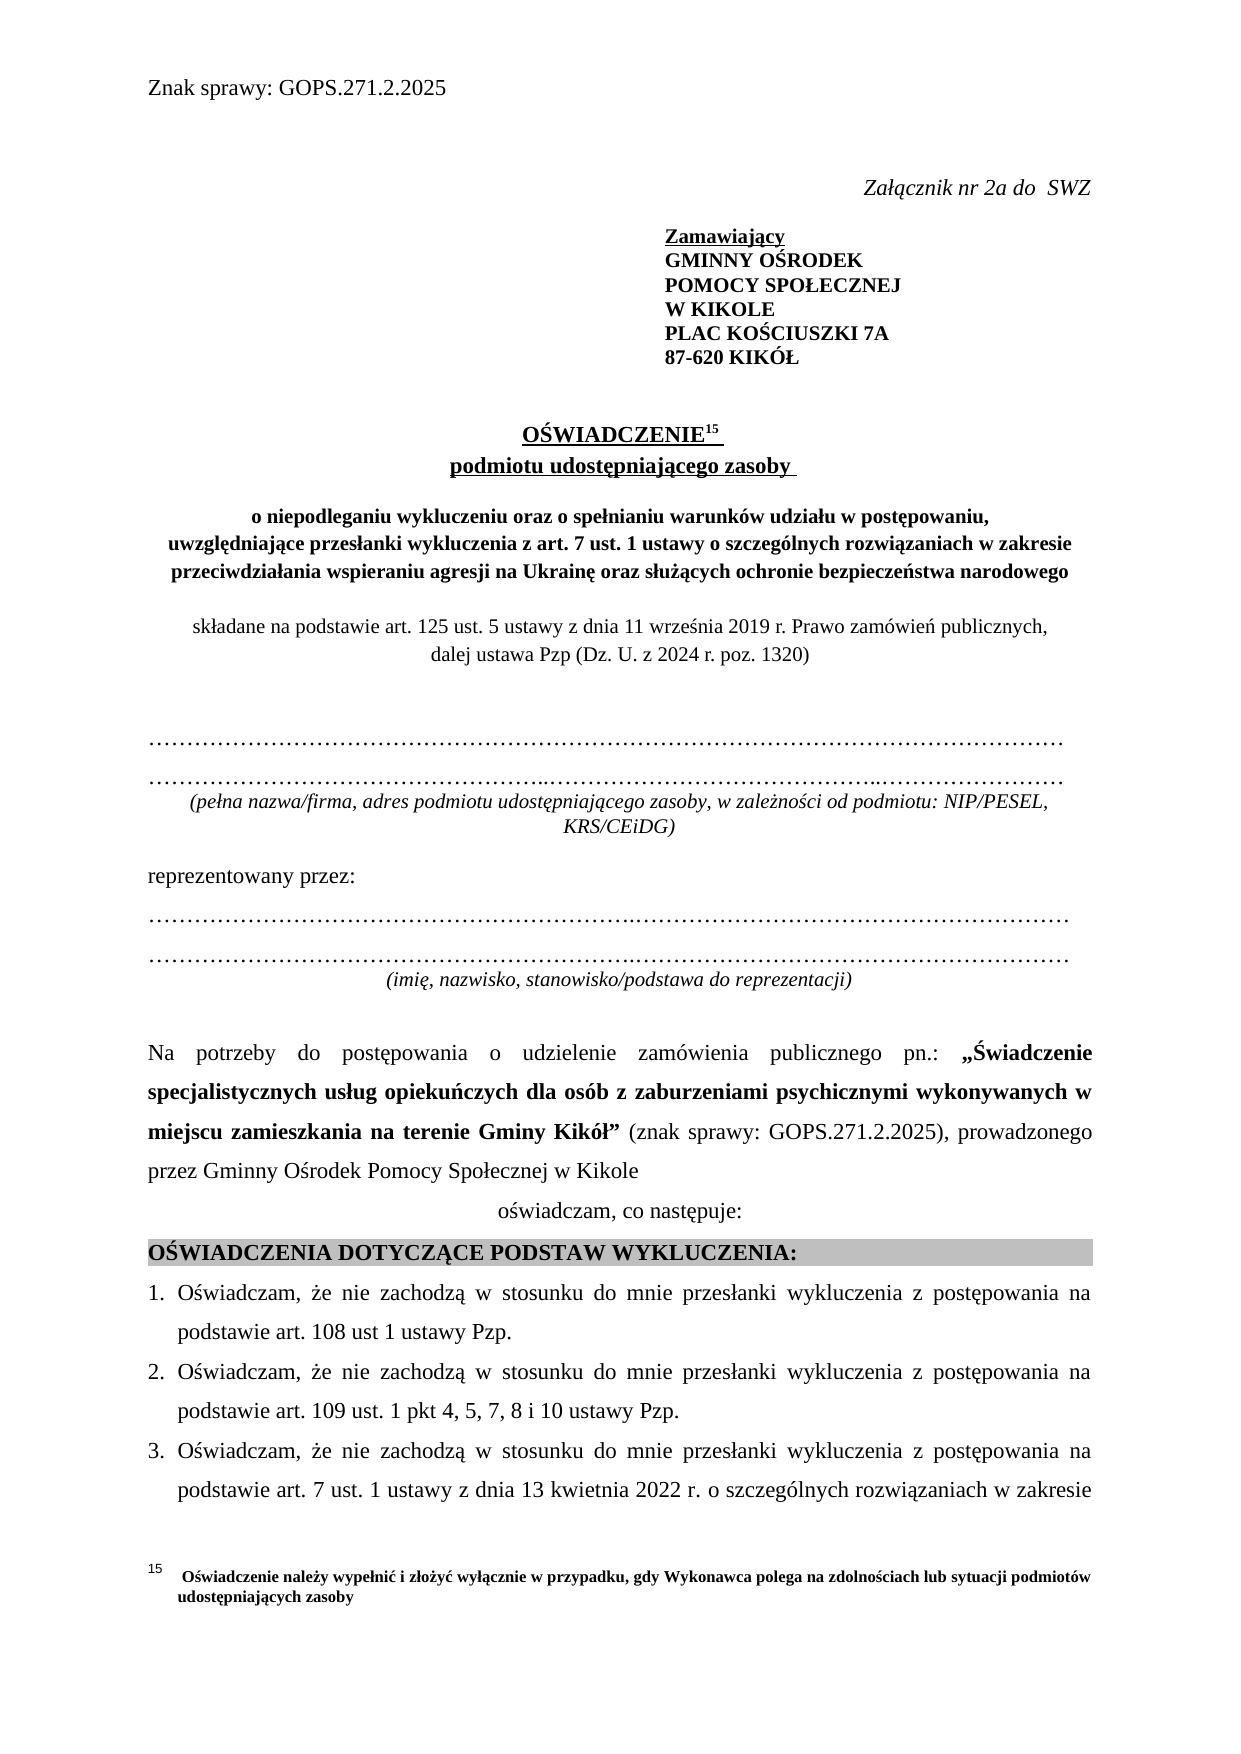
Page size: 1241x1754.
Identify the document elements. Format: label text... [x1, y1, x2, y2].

list Oświadczam, że nie zachodzą w stosunku do mnie przesłanki wykluczenia z postępowania na podstawie art. 108 ust 1 ustawy Pzp. [148, 1279, 1093, 1345]
text ……………………………………………..……………………………………..…………………… [148, 763, 1093, 789]
text 87-620 KIKÓŁ [148, 345, 1093, 369]
text ……………………………………………………….………………………………………………… [148, 901, 1093, 927]
text Zamawiający [664, 224, 1093, 248]
text (imię, nazwisko, stanowisko/podstawa do reprezentacji) [148, 967, 1093, 991]
text GMINNY OŚRODEK [148, 248, 1093, 272]
text podmiotu udostępniającego zasoby [148, 452, 1093, 478]
text OŚWIADCZENIE [148, 421, 1093, 448]
text dalej ustawa Pzp (Dz. U. z 2024 r. poz. 1320) [148, 642, 1093, 666]
text o niepodleganiu wykluczeniu oraz o spełnianiu warunków udziału w postępowaniu, [148, 504, 1093, 528]
text Załącznik nr 2a do SWZ [148, 174, 1093, 200]
text PLAC KOŚCIUSZKI 7A [148, 321, 1093, 345]
text Na potrzeby do postępowania o udzielenie zamówienia publicznego pn.: „Świadczenie specjalistycznych usług opiekuńczych dla osób z zaburzeniami psychicznymi wykonywanych w miejscu zamieszkania na terenie Gminy Kikół” (znak sprawy: GOPS.271.2.2025), prowadzonego przez Gminny Ośrodek Pomocy Społecznej w Kikole [148, 1039, 1093, 1184]
text składane na podstawie art. 125 ust. 5 ustawy z dnia 11 września 2019 r. Prawo zamówień publicznych, [148, 614, 1093, 638]
list Oświadczam, że nie zachodzą w stosunku do mnie przesłanki wykluczenia z postępowania na podstawie art. 109 ust. 1 pkt 4, 5, 7, 8 i 10 ustawy Pzp. [148, 1358, 1093, 1424]
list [148, 1437, 1093, 1503]
text (pełna nazwa/firma, adres podmiotu udostępniającego zasoby, w zależności od podmiotu: NIP/PESEL, KRS/CEiDG) [148, 789, 1093, 838]
text ……………………………………………………….………………………………………………… [148, 941, 1093, 967]
text oświadczam, co następuje: [148, 1197, 1093, 1223]
text ………………………………………………………………………………………………………… [148, 724, 1093, 750]
text reprezentowany przez: [148, 862, 1093, 888]
text W KIKOLE [148, 297, 1093, 321]
text POMOCY SPOŁECZNEJ [148, 272, 1093, 297]
text OŚWIADCZENIA DOTYCZĄCE PODSTAW WYKLUCZENIA: [148, 1239, 1093, 1266]
text uwzględniające przesłanki wykluczenia z art. 7 ust. 1 ustawy o szczególnych rozwiązaniach w zakresie przeciwdziałania wspieraniu agresji na Ukrainę oraz służących ochronie bezpieczeństwa narodowego [148, 531, 1093, 583]
